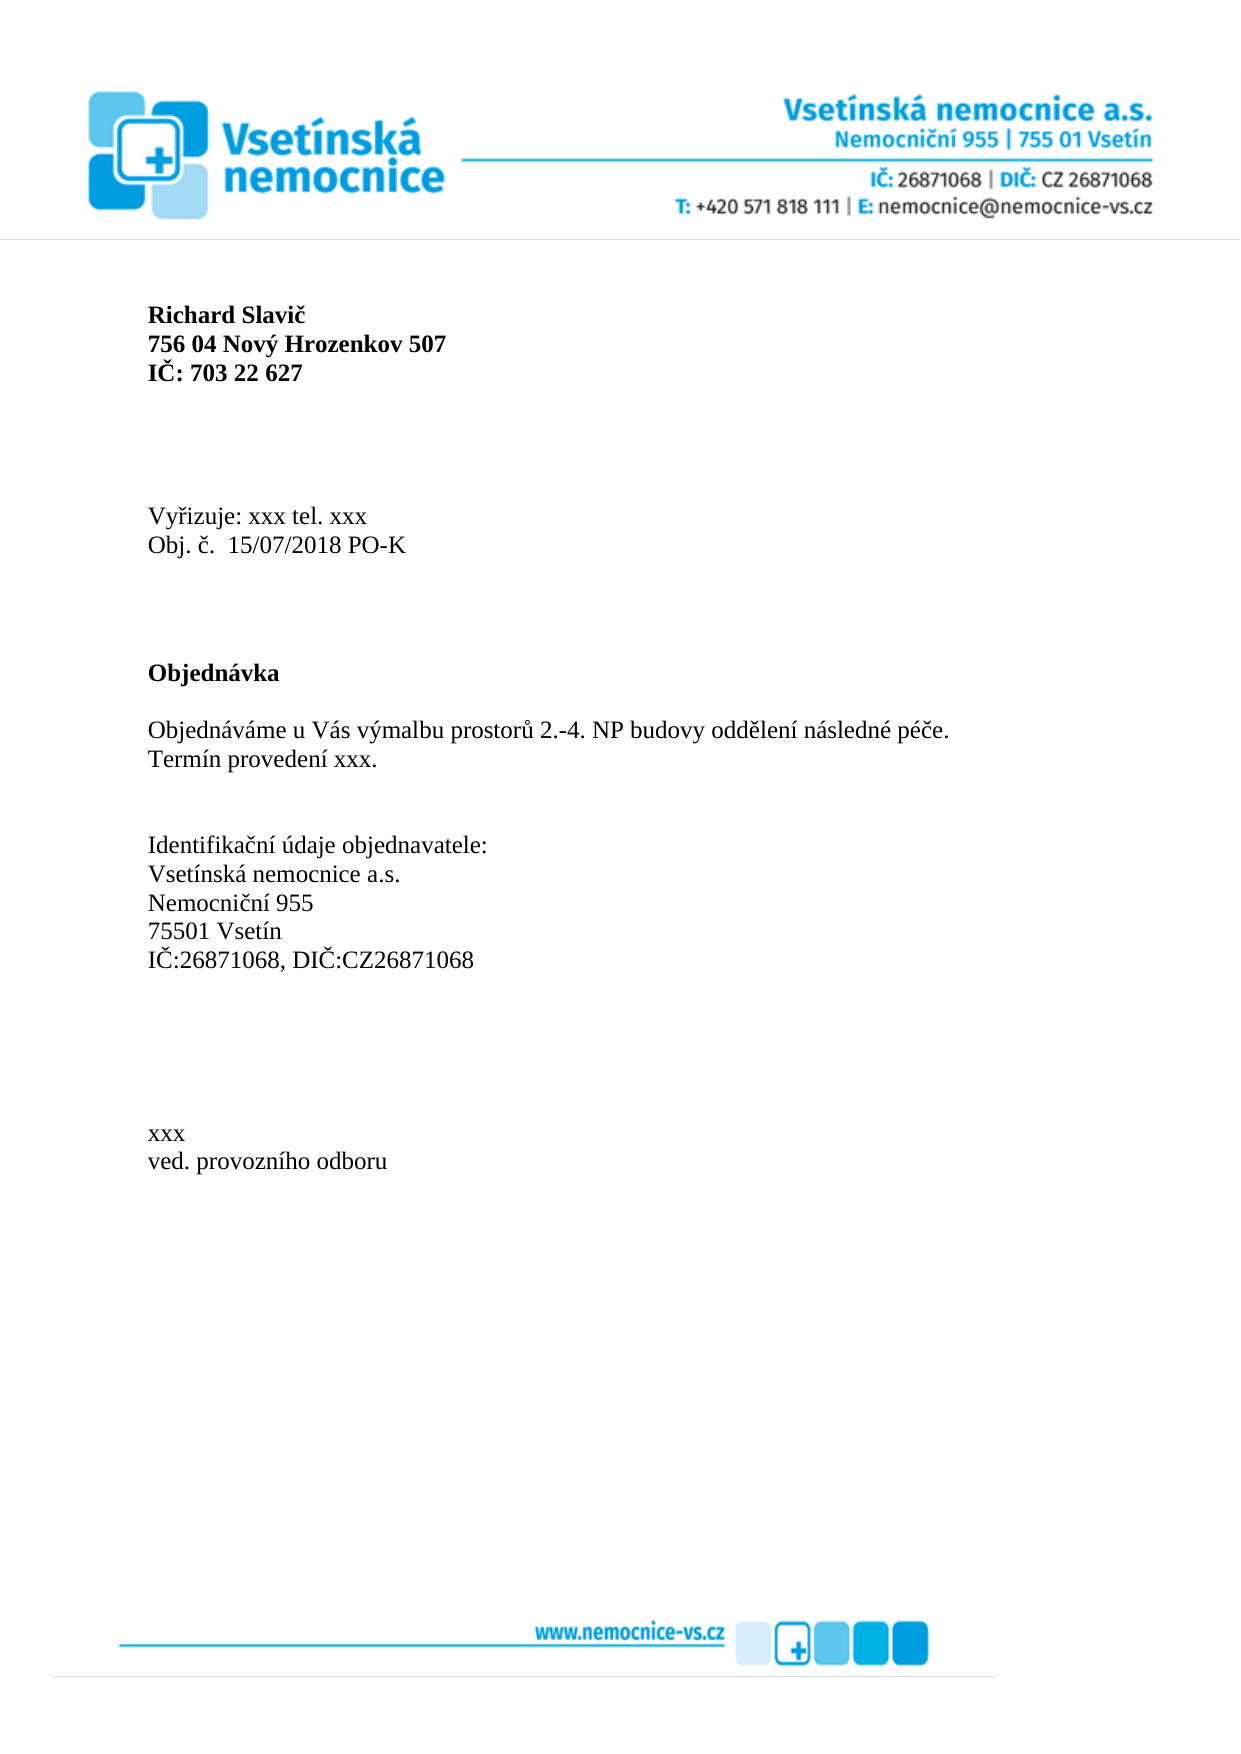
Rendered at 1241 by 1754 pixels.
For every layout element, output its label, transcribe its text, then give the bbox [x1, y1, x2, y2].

text xxx [148, 1118, 1092, 1146]
picture [52, 1611, 998, 1681]
text Identifikační údaje objednavatele: [148, 830, 1092, 859]
text Obj. č. 15/07/2018 PO-K [148, 530, 1092, 559]
text IČ:26871068, DIČ:CZ26871068 [148, 945, 1092, 974]
text Vsetínská nemocnice a.s. [148, 859, 1092, 888]
text Vyřizuje: xxx tel. xxx [148, 501, 1092, 530]
text ved. provozního odboru [148, 1146, 1092, 1175]
text IČ: 703 22 627 [148, 358, 1092, 386]
text Nemocniční 955 [148, 888, 1092, 916]
picture [0, 73, 1241, 243]
text Richard Slavič [148, 300, 1092, 329]
text 756 04 Nový Hrozenkov 507 [148, 329, 1092, 358]
text 75501 Vsetín [148, 916, 1092, 945]
text Objednáváme u Vás výmalbu prostorů 2.-4. NP budovy oddělení následné péče. [148, 715, 1092, 744]
text Termín provedení xxx. [148, 744, 1092, 773]
subtitle Objednávka [148, 658, 1092, 686]
